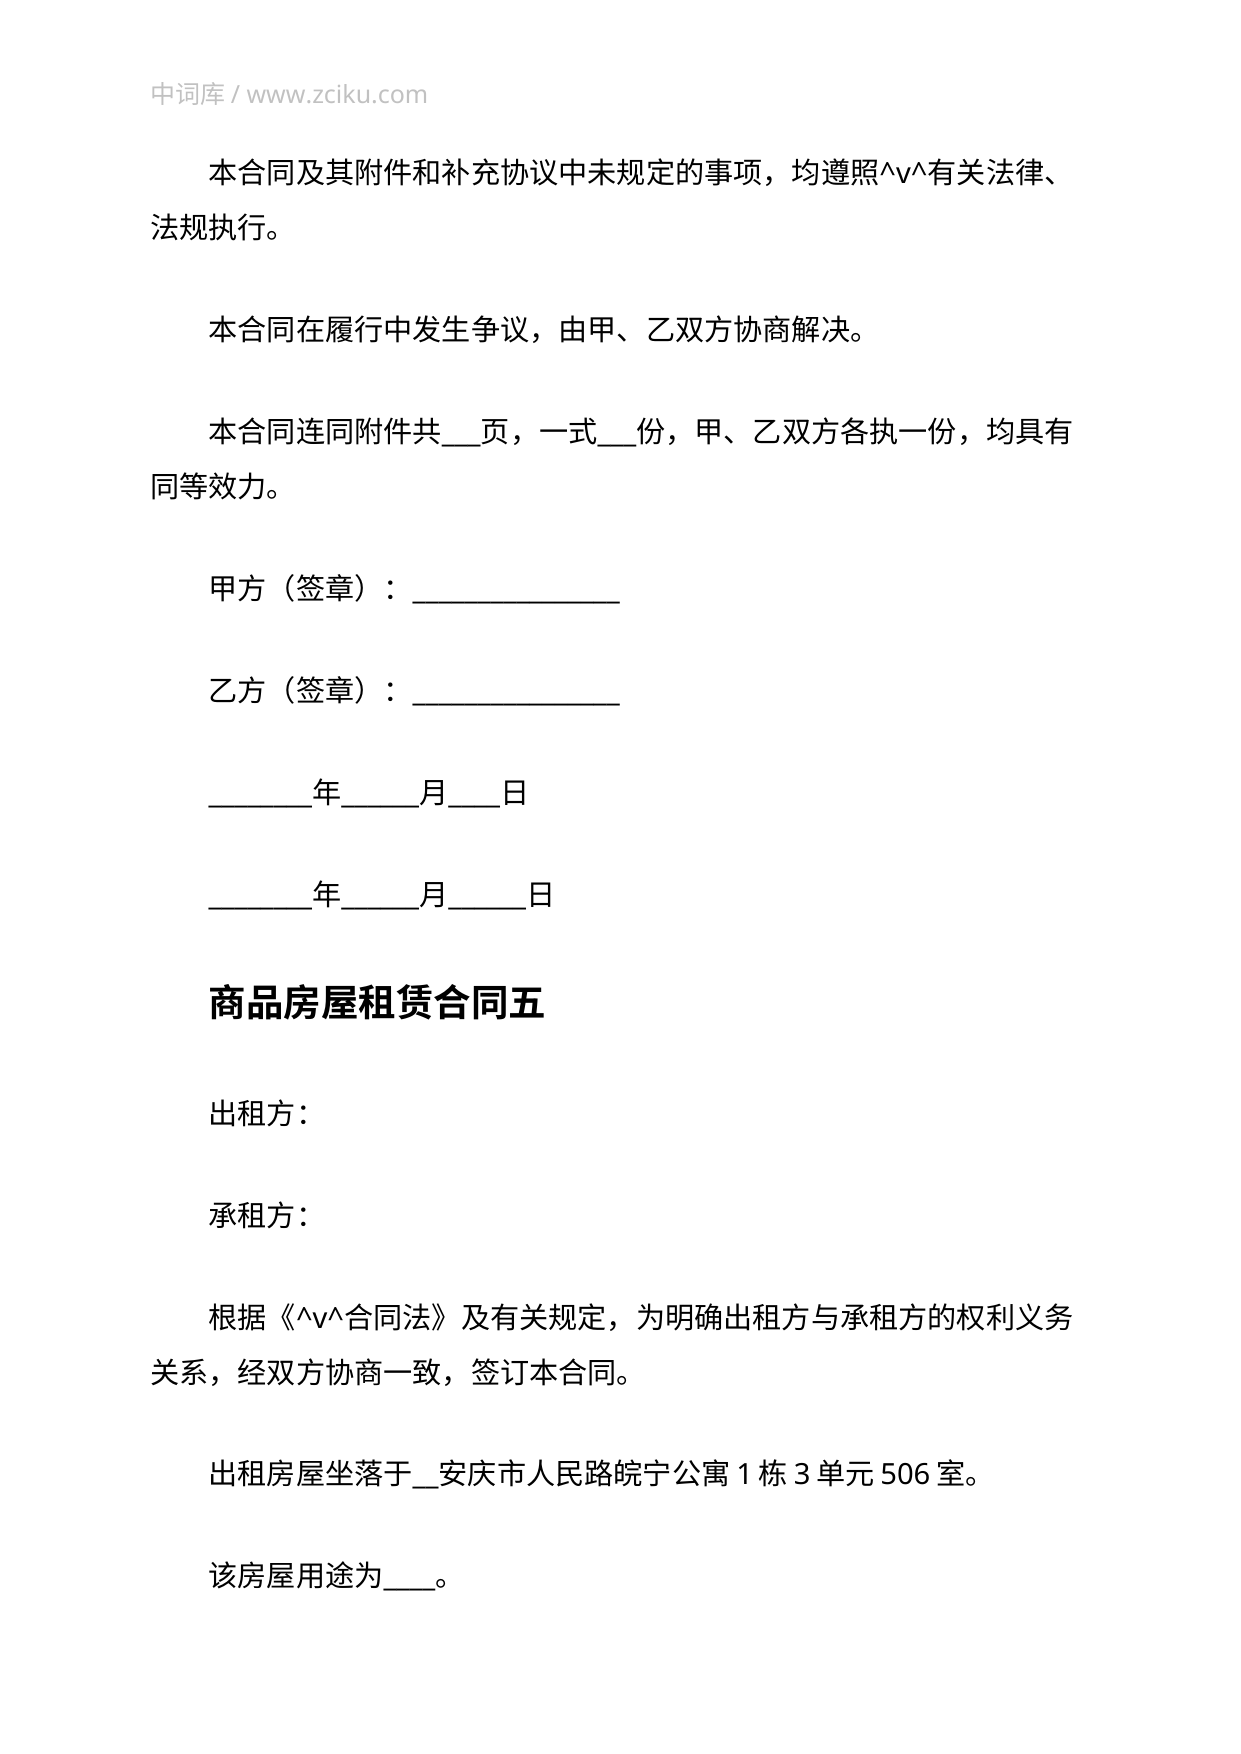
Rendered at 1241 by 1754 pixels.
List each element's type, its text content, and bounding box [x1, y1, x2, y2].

text 甲方（签章）：________________ [150, 565, 1090, 608]
text 承租方： [150, 1192, 1090, 1235]
text ________年______月______日 [150, 871, 1090, 914]
text 出租房屋坐落于__安庆市人民路皖宁公寓1栋3单元506室。 [150, 1451, 1090, 1493]
text 乙方（签章）：________________ [150, 667, 1090, 710]
text 根据《^v^合同法》及有关规定，为明确出租方与承租方的权利义务关系，经双方协商一致，签订本合同。 [150, 1294, 1090, 1391]
text 出租方： [150, 1091, 1090, 1133]
text 本合同及其附件和补充协议中未规定的事项，均遵照^v^有关法律、法规执行。 [150, 150, 1090, 247]
text 本合同在履行中发生争议，由甲、乙双方协商解决。 [150, 307, 1090, 349]
text ________年______月____日 [150, 769, 1090, 812]
text 该房屋用途为____。 [150, 1553, 1090, 1595]
text 商品房屋租赁合同五 [150, 973, 1090, 1027]
text 本合同连同附件共___页，一式___份，甲、乙双方各执一份，均具有同等效力。 [150, 408, 1090, 506]
